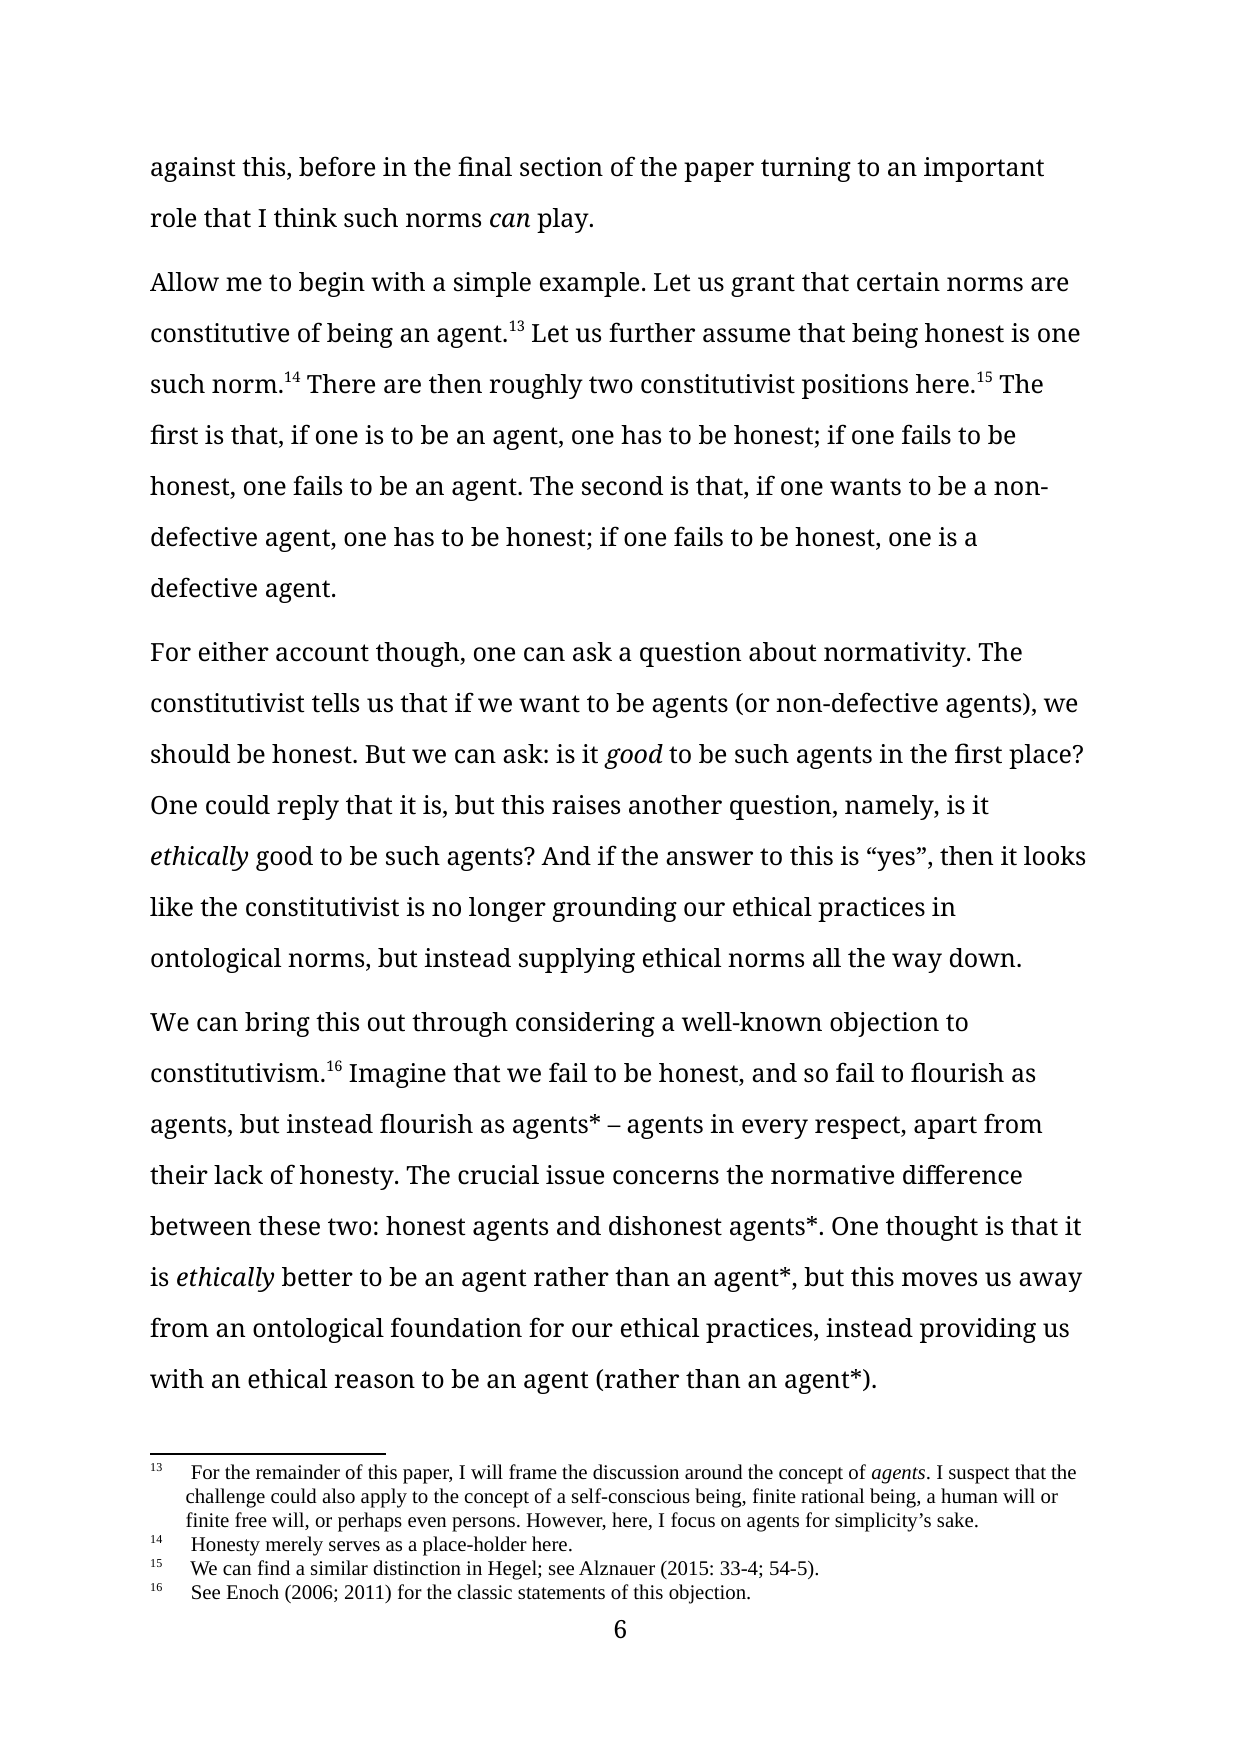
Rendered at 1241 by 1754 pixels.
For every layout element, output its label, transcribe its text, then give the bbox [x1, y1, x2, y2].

text We can bring this out through considering a well-known objection to constitutivism. Imagine that we fail to be honest, and so fail to flourish as agents, but instead flourish as agents* – agents in every respect, apart from their lack of honesty. The crucial issue concerns the normative difference between these two: honest agents and dishonest agents*. One thought is that it is ethically better to be an agent rather than an agent*, but this moves us away from an ontological foundation for our ethical practices, instead providing us with an ethical reason to be an agent (rather than an agent*). [150, 1004, 1090, 1396]
text For either account though, one can ask a question about normativity. The constitutivist tells us that if we want to be agents (or non-defective agents), we should be honest. But we can ask: is it good to be such agents in the first place? One could reply that it is, but this raises another question, namely, is it ethically good to be such agents? And if the answer to this is “yes”, then it looks like the constitutivist is no longer grounding our ethical practices in ontological norms, but instead supplying ethical norms all the way down. [150, 634, 1090, 975]
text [150, 150, 1090, 235]
text Allow me to begin with a simple example. Let us grant that certain norms are constitutive of being an agent. Let us further assume that being honest is one such norm. There are then roughly two constitutivist positions here. The first is that, if one is to be an agent, one has to be honest; if one fails to be honest, one fails to be an agent. The second is that, if one wants to be a non-defective agent, one has to be honest; if one fails to be honest, one is a defective agent. [150, 264, 1090, 605]
